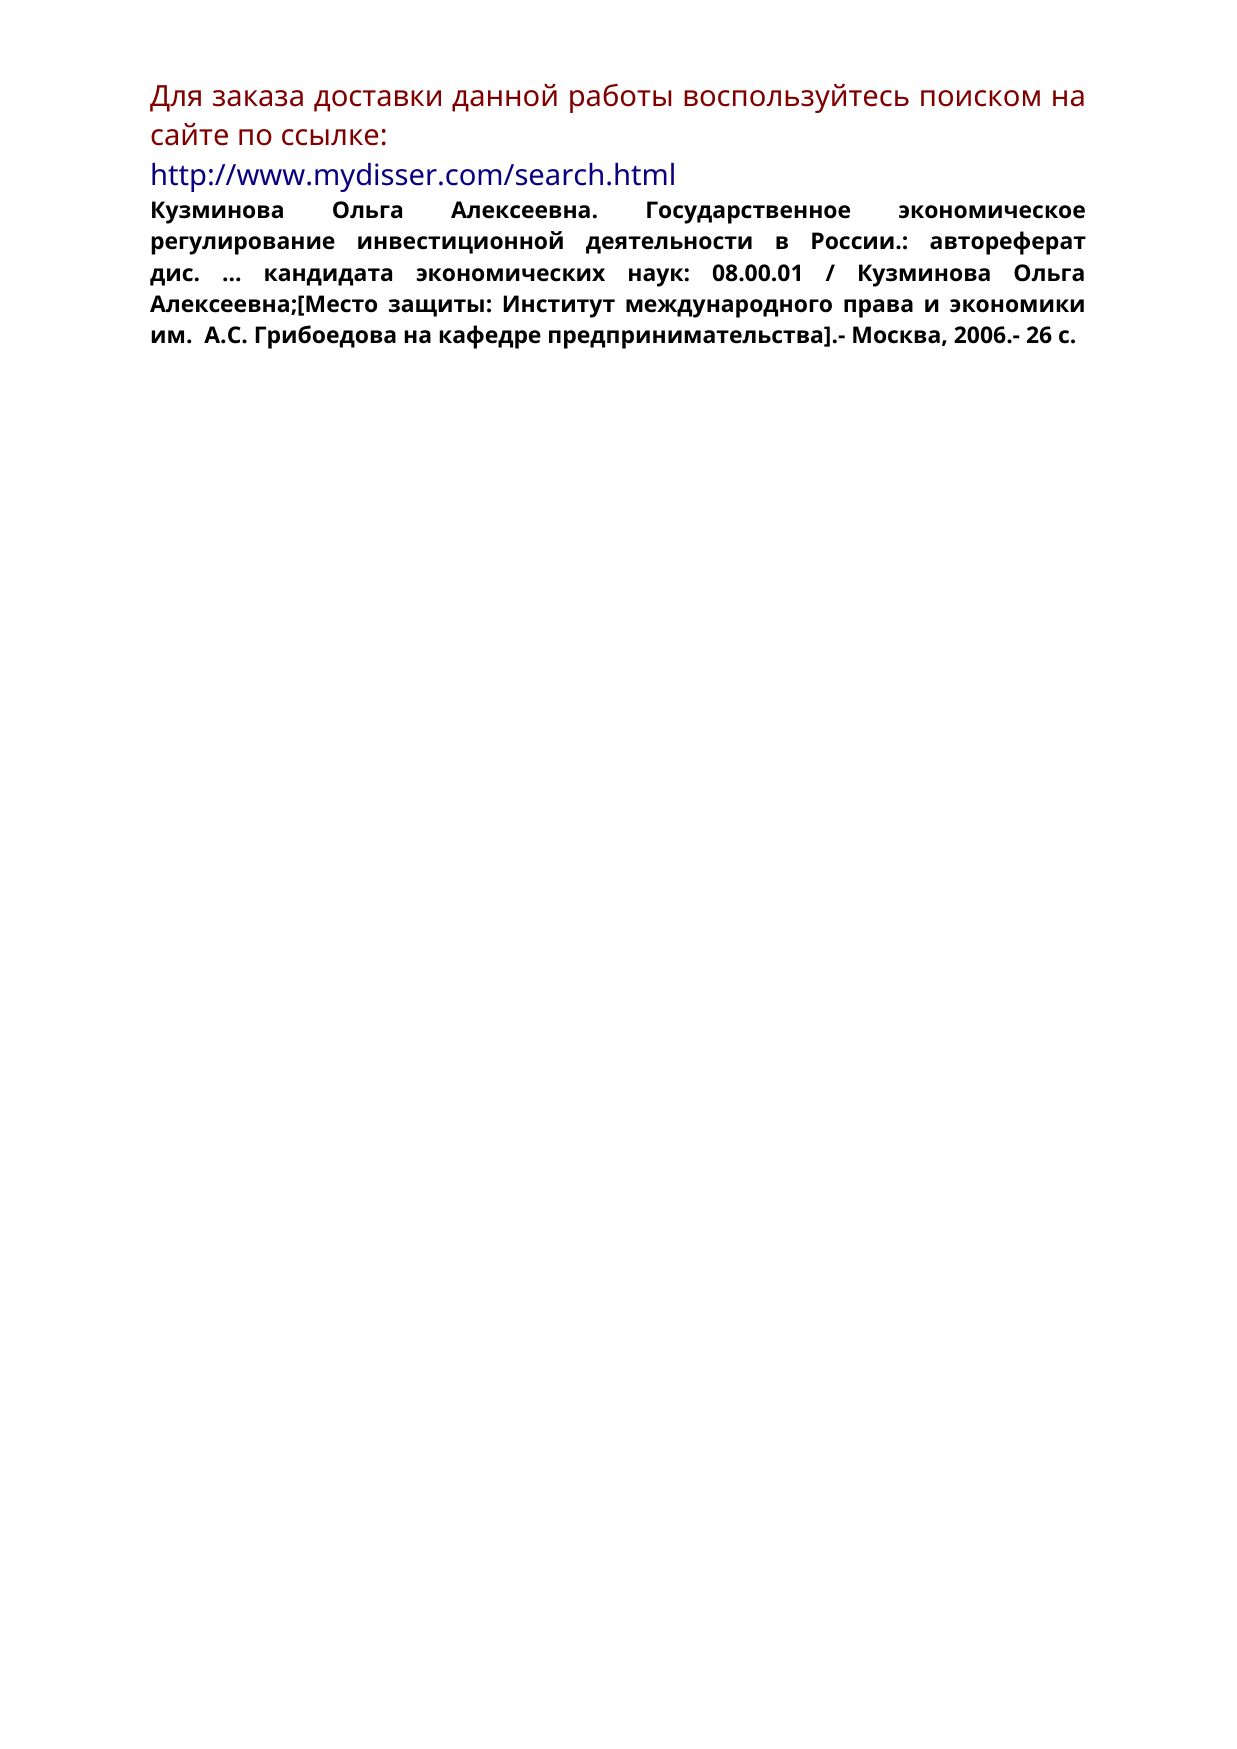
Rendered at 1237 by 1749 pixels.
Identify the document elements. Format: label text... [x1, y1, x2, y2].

text Кузминова Ольга Алексеевна. Государственное экономическое регулирование инвестиционной деятельности в России.: автореферат дис. ... кандидата экономических наук: 08.00.01 / Кузминова Ольга Алексеевна;[Место защиты: Институт международного права и экономики им. А.С. Грибоедова на кафедре предпринимательства].- Москва, 2006.- 26 с. [150, 194, 1086, 350]
